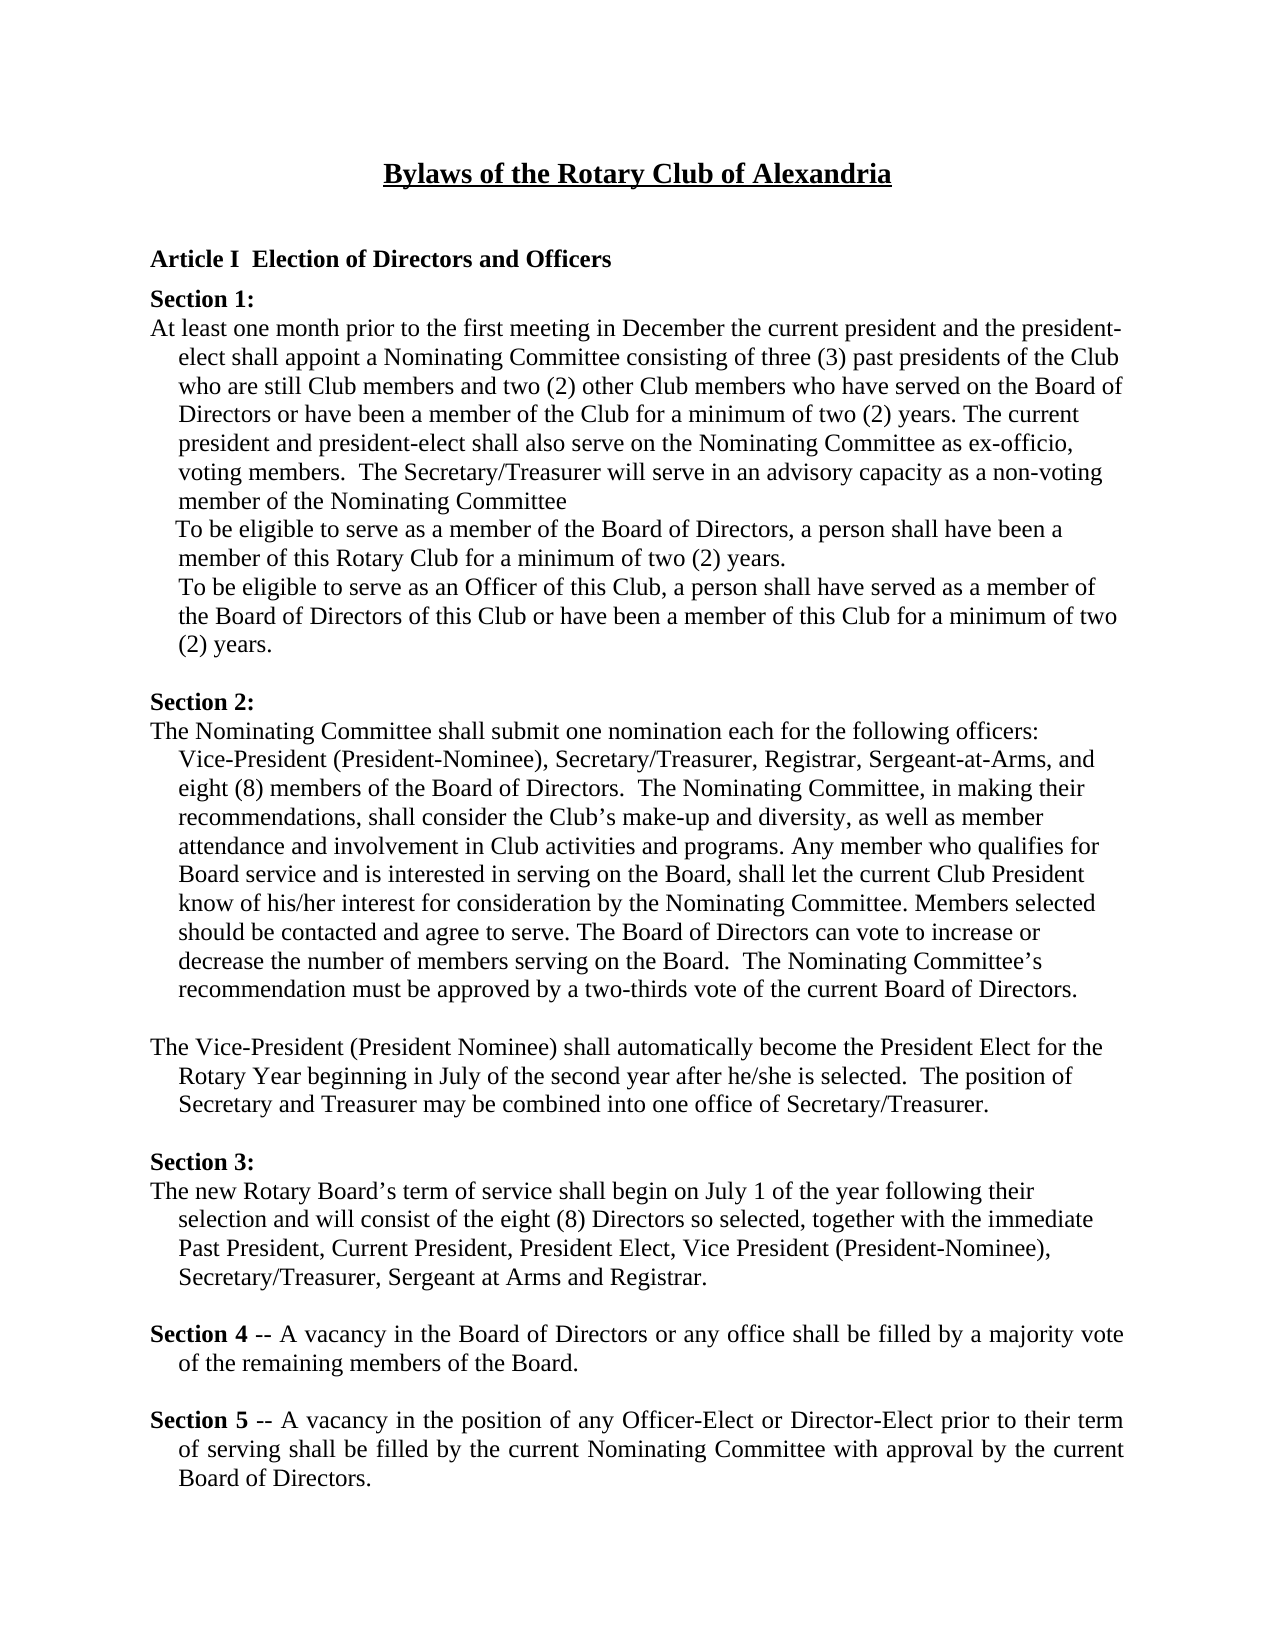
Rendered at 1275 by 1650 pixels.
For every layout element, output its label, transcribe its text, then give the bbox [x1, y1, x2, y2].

text The Vice-President (President Nominee) shall automatically become the President Elect for the Rotary Year beginning in July of the second year after he/she is selected. The position of Secretary and Treasurer may be combined into one office of Secretary/Treasurer. [150, 1032, 1125, 1118]
text Vice-President (President-Nominee), Secretary/Treasurer, Registrar, Sergeant-at-Arms, and eight (8) members of the Board of Directors. The Nominating Committee, in making their recommendations, shall consider the Club’s make-up and diversity, as well as member attendance and involvement in Club activities and programs. Any member who qualifies for Board service and is interested in serving on the Board, shall let the current Club President know of his/her interest for consideration by the Nominating Committee. Members selected should be contacted and agree to serve. The Board of Directors can vote to increase or decrease the number of members serving on the Board. The Nominating Committee’s recommendation must be approved by a two-thirds vote of the current Board of Directors. [178, 744, 1125, 1003]
text Section 1: [150, 284, 1125, 313]
text At least one month prior to the first meeting in December the current president and the president-elect shall appoint a Nominating Committee consisting of three (3) past presidents of the Club who are still Club members and two (2) other Club members who have served on the Board of Directors or have been a member of the Club for a minimum of two (2) years. The current president and president-elect shall also serve on the Nominating Committee as ex-officio, voting members. The Secretary/Treasurer will serve in an advisory capacity as a non-voting member of the Nominating Committee [150, 313, 1125, 514]
text The Nominating Committee shall submit one nomination each for the following officers: [150, 716, 1125, 744]
text Section 3: [150, 1147, 1125, 1176]
text Bylaws of the Rotary Club of Alexandria [150, 150, 1125, 192]
text Article I Election of Directors and Officers [150, 249, 1125, 272]
text Section 2: [150, 687, 1125, 716]
text Section 4 -- A vacancy in the Board of Directors or any office shall be filled by a majority vote of the remaining members of the Board. [150, 1319, 1125, 1376]
text To be eligible to serve as a member of the Board of Directors, a person shall have been a member of this Rotary Club for a minimum of two (2) years. [150, 514, 1125, 572]
text Section 5 -- A vacancy in the position of any Officer-Elect or Director-Elect prior to their term of serving shall be filled by the current Nominating Committee with approval by the current Board of Directors. [150, 1405, 1125, 1491]
text To be eligible to serve as an Officer of this Club, a person shall have served as a member of the Board of Directors of this Club or have been a member of this Club for a minimum of two (2) years. [178, 572, 1125, 658]
text The new Rotary Board’s term of service shall begin on July 1 of the year following their selection and will consist of the eight (8) Directors so selected, together with the immediate Past President, Current President, President Elect, Vice President (President-Nominee), Secretary/Treasurer, Sergeant at Arms and Registrar. [150, 1176, 1125, 1291]
